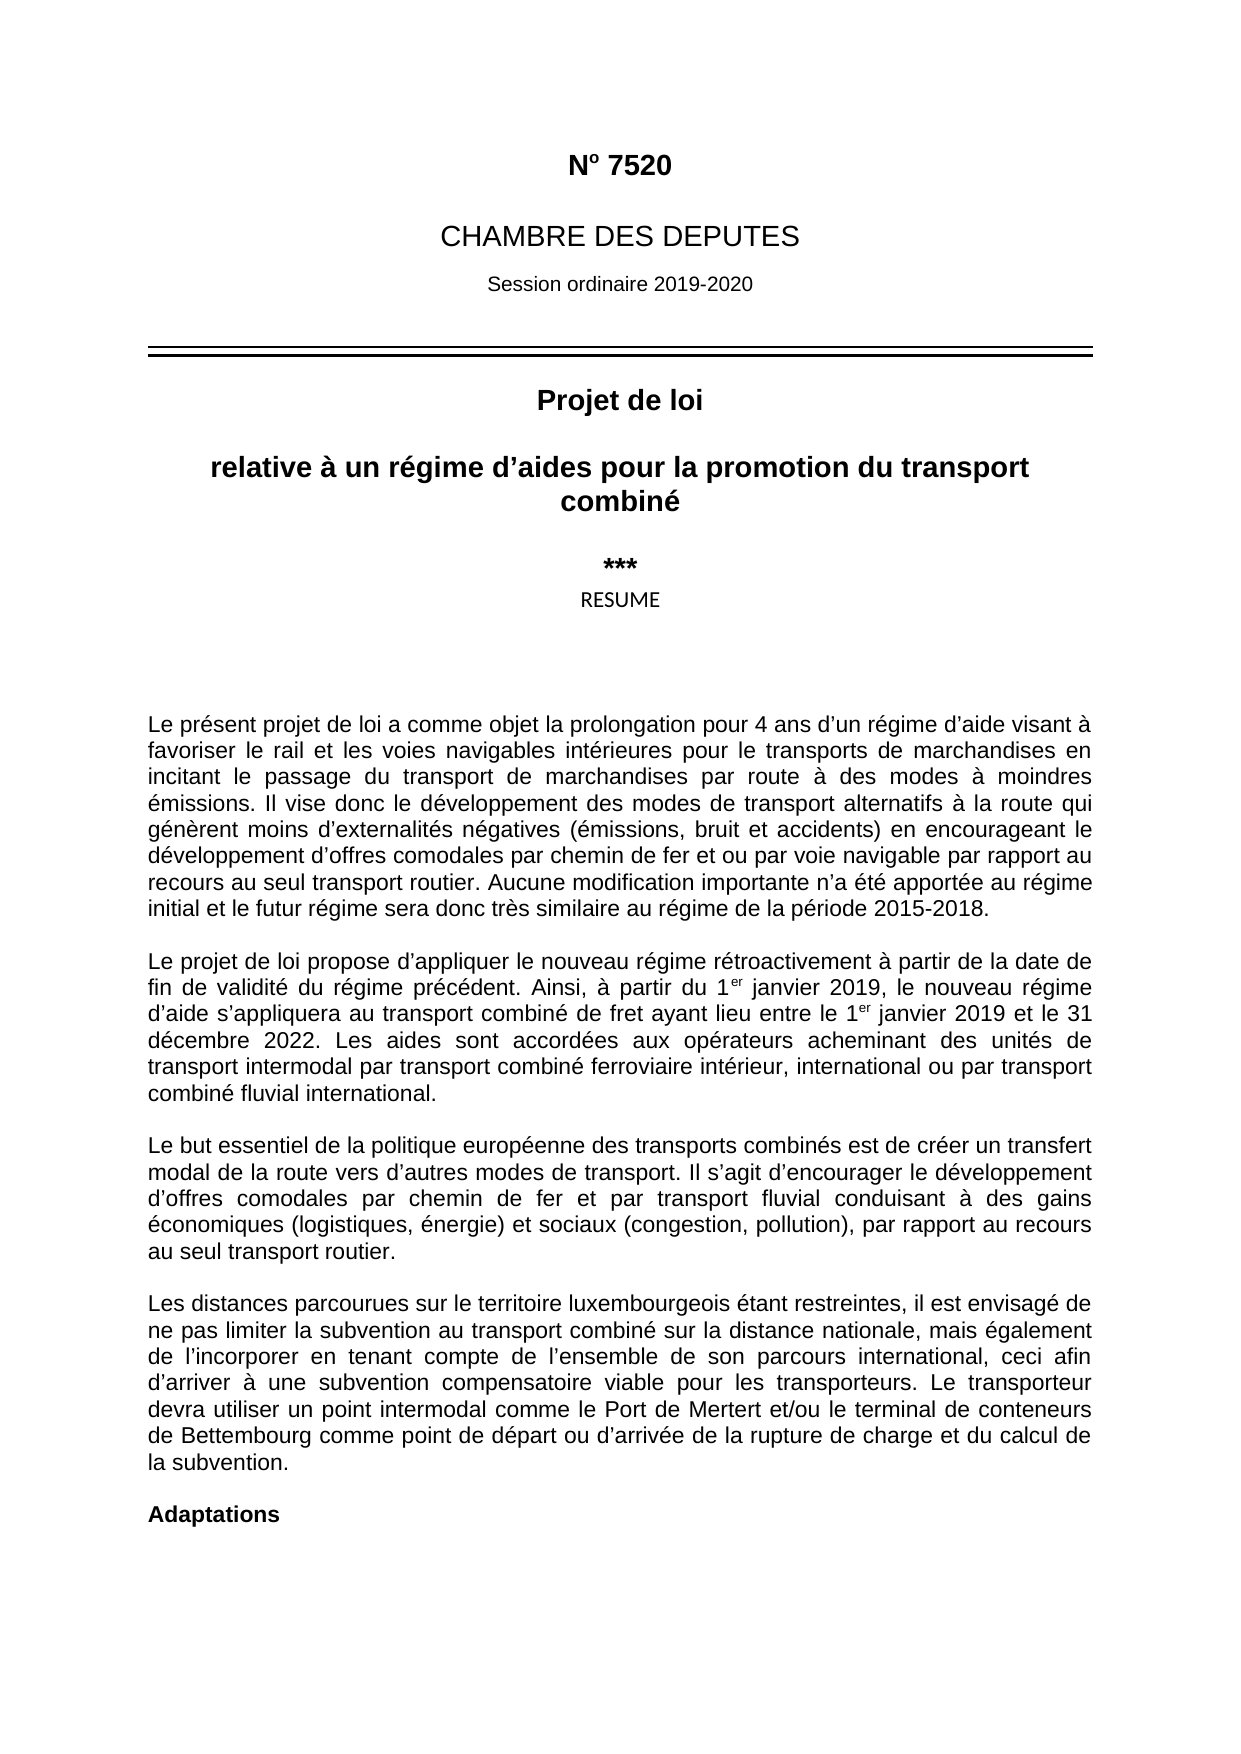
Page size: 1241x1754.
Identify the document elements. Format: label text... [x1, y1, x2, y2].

text Session ordinaire 2019-2020 [148, 272, 1093, 296]
text Le projet de loi propose d’appliquer le nouveau régime rétroactivement à partir de la date de fin de validité du régime précédent. Ainsi, à partir du 1er janvier 2019, le nouveau régime d’aide s’appliquera au transport combiné de fret ayant lieu entre le 1er janvier 2019 et le 31 décembre 2022. Les aides sont accordées aux opérateurs acheminant des unités de transport intermodal par transport combiné ferroviaire intérieur, international ou par transport combiné fluvial international. [148, 948, 1093, 1106]
text Le présent projet de loi a comme objet la prolongation pour 4 ans d’un régime d’aide visant à favoriser le rail et les voies navigables intérieures pour le transports de marchandises en incitant le passage du transport de marchandises par route à des modes à moindres émissions. Il vise donc le développement des modes de transport alternatifs à la route qui génèrent moins d’externalités négatives (émissions, bruit et accidents) en encourageant le développement d’offres comodales par chemin de fer et ou par voie navigable par rapport au recours au seul transport routier. Aucune modification importante n’a été apportée au régime initial et le futur régime sera donc très similaire au régime de la période 2015-2018. [148, 711, 1093, 921]
text Le but essentiel de la politique européenne des transports combinés est de créer un transfert modal de la route vers d’autres modes de transport. Il s’agit d’encourager le développement d’offres comodales par chemin de fer et par transport fluvial conduisant à des gains économiques (logistiques, énergie) et sociaux (congestion, pollution), par rapport au recours au seul transport routier. [148, 1132, 1093, 1264]
text CHAMBRE DES DEPUTES [148, 219, 1093, 253]
text RESUME [148, 585, 1093, 613]
text *** [148, 551, 1093, 585]
text relative à un régime d’aides pour la promotion du transport combiné [148, 451, 1093, 518]
text No 7520 [148, 148, 1093, 181]
text Les distances parcourues sur le territoire luxembourgeois étant restreintes, il est envisagé de ne pas limiter la subvention au transport combiné sur la distance nationale, mais également de l’incorporer en tenant compte de l’ensemble de son parcours international, ceci afin d’arriver à une subvention compensatoire viable pour les transporteurs. Le transporteur devra utiliser un point intermodal comme le Port de Mertert et/ou le terminal de conteneurs de Bettembourg comme point de départ ou d’arrivée de la rupture de charge et du calcul de la subvention. [148, 1290, 1093, 1475]
text Projet de loi [148, 383, 1093, 417]
text Adaptations [148, 1501, 1093, 1527]
